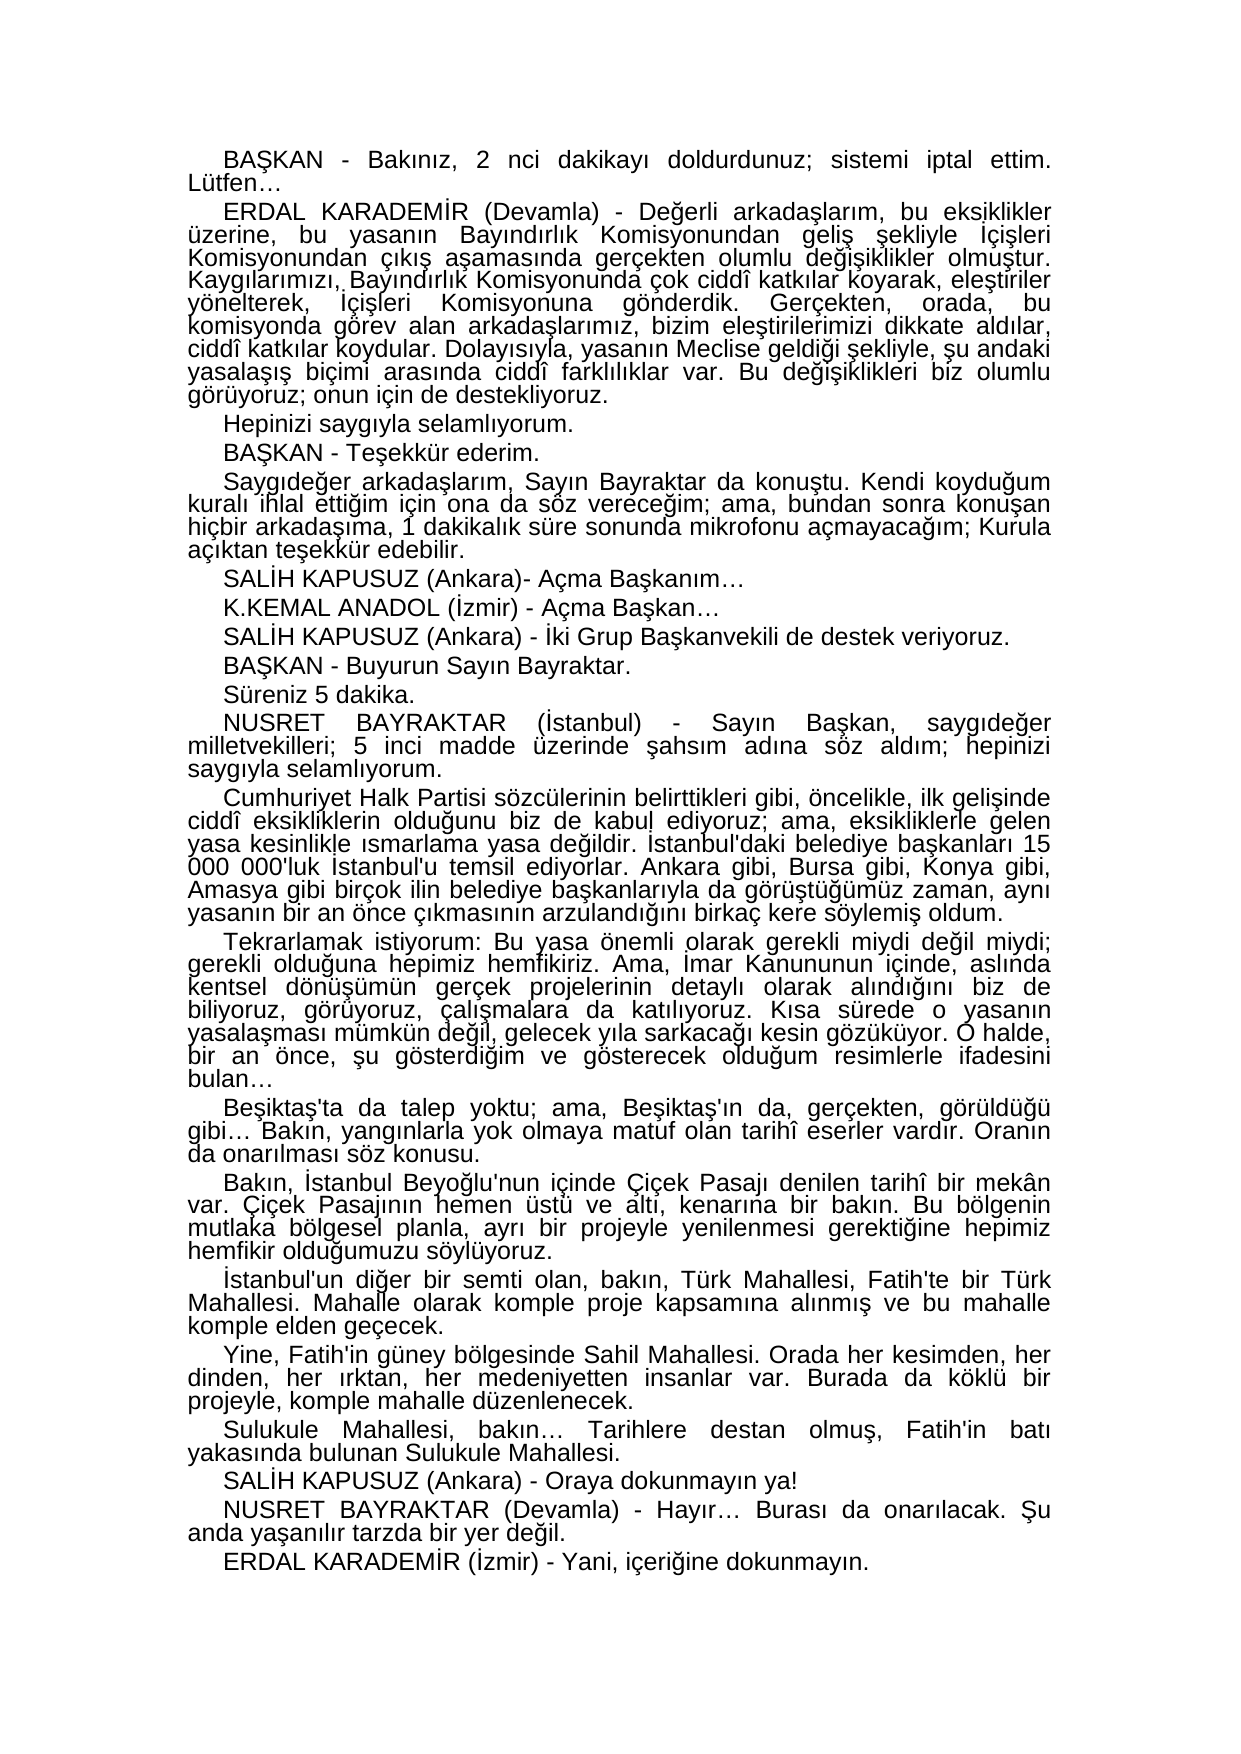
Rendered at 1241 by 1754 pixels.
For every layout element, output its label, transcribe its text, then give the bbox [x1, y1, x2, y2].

text NUSRET BAYRAKTAR (Devamla) - Hayır… Burası da onarılacak. Şu anda yaşanılır tarzda bir yer değil. [187, 1500, 1053, 1546]
text BAŞKAN - Bakınız, 2 nci dakikayı doldurdunuz; sistemi iptal ettim. Lütfen… [187, 150, 1053, 196]
text K.KEMAL ANADOL (İzmir) - Açma Başkan… [187, 598, 453, 621]
text SALİH KAPUSUZ (Ankara)- Açma Başkanım… [517, 569, 1053, 592]
text ERDAL KARADEMİR (İzmir) - Yani, içeriğine dokunmayın. [533, 1552, 1053, 1575]
text Cumhuriyet Halk Partisi sözcülerinin belirttikleri gibi, öncelikle, ilk gelişinde ciddî eksikliklerin olduğunu biz de kabul ediyoruz; ama, eksikliklerle gelen yasa kesinlikle ısmarlama yasa değildir. İstanbul'daki belediye başkanları 15 000 000'luk İstanbul'u temsil ediyorlar. Ankara gibi, Bursa gibi, Konya gibi, Amasya gibi birçok ilin belediye başkanlarıyla da görüştüğümüz zaman, aynı yasanın bir an önce çıkmasının arzulandığını birkaç kere söylemiş oldum. [187, 788, 1053, 926]
text Saygıdeğer arkadaşlarım, Sayın Bayraktar da konuştu. Kendi koyduğum kuralı ihlal ettiğim için ona da söz vereceğim; ama, bundan sonra konuşan hiçbir arkadaşıma, 1 dakikalık süre sonunda mikrofonu açmayacağım; Kurula açıktan teşekkür edebilir. [187, 472, 1053, 563]
text SALİH KAPUSUZ (Ankara) - Oraya dokunmayın ya! [187, 1471, 432, 1494]
text SALİH KAPUSUZ (Ankara)- Açma Başkanım… [187, 569, 432, 592]
text Hepinizi saygıyla selamlıyorum. [187, 414, 1053, 437]
text Yine, Fatih'in güney bölgesinde Sahil Mahallesi. Orada her kesimden, her dinden, her ırktan, her medeniyetten insanlar var. Burada da köklü bir projeyle, komple mahalle düzenlenecek. [187, 1345, 1053, 1414]
text ERDAL KARADEMİR (İzmir) - Yani, içeriğine dokunmayın. [187, 1552, 473, 1575]
text SALİH KAPUSUZ (Ankara) - Oraya dokunmayın ya! [517, 1471, 1053, 1494]
text Süreniz 5 dakika. [187, 685, 1053, 708]
text Beşiktaş'ta da talep yoktu; ama, Beşiktaş'ın da, gerçekten, görüldüğü gibi… Bakın, yangınlarla yok olmaya matuf olan tarihî eserler vardır. Oranın da onarılması söz konusu. [187, 1098, 1053, 1167]
text Bakın, İstanbul Beyoğlu'nun içinde Çiçek Pasajı denilen tarihî bir mekân var. Çiçek Pasajının hemen üstü ve altı, kenarına bir bakın. Bu bölgenin mutlaka bölgesel planla, ayrı bir projeyle yenilenmesi gerektiğine hepimiz hemfikir olduğumuzu söylüyoruz. [187, 1173, 1053, 1264]
text BAŞKAN - Teşekkür ederim. [187, 443, 1053, 466]
text BAŞKAN - Buyurun Sayın Bayraktar. [187, 656, 1053, 679]
text SALİH KAPUSUZ (Ankara) - İki Grup Başkanvekili de destek veriyoruz. [517, 627, 1053, 650]
text ERDAL KARADEMİR (Devamla) - Değerli arkadaşlarım, bu eksiklikler üzerine, bu yasanın Bayındırlık Komisyonundan geliş şekliyle İçişleri Komisyonundan çıkış aşamasında gerçekten olumlu değişiklikler olmuştur. Kaygılarımızı, Bayındırlık Komisyonunda çok ciddî katkılar koyarak, eleştiriler yönelterek, İçişleri Komisyonuna gönderdik. Gerçekten, orada, bu komisyonda görev alan arkadaşlarımız, bizim eleştirilerimizi dikkate aldılar, ciddî katkılar koydular. Dolayısıyla, yasanın Meclise geldiği şekliyle, şu andaki yasalaşış biçimi arasında ciddî farklılıklar var. Bu değişiklikleri biz olumlu görüyoruz; onun için de destekliyoruz. [187, 202, 1053, 408]
text İstanbul'un diğer bir semti olan, bakın, Türk Mahallesi, Fatih'te bir Türk Mahallesi. Mahalle olarak komple proje kapsamına alınmış ve bu mahalle komple elden geçecek. [187, 1270, 1053, 1339]
text K.KEMAL ANADOL (İzmir) - Açma Başkan… [513, 598, 1053, 621]
text Sulukule Mahallesi, bakın… Tarihlere destan olmuş, Fatih'in batı yakasında bulunan Sulukule Mahallesi. [187, 1420, 1053, 1466]
text Tekrarlamak istiyorum: Bu yasa önemli olarak gerekli miydi değil miydi; gerekli olduğuna hepimiz hemfikiriz. Ama, İmar Kanununun içinde, aslında kentsel dönüşümün gerçek projelerinin detaylı olarak alındığını biz de biliyoruz, görüyoruz, çalışmalara da katılıyoruz. Kısa sürede o yasanın yasalaşması mümkün değil, gelecek yıla sarkacağı kesin gözüküyor. O halde, bir an önce, şu gösterdiğim ve gösterecek olduğum resimlerle ifadesini bulan… [187, 932, 1053, 1092]
text SALİH KAPUSUZ (Ankara) - İki Grup Başkanvekili de destek veriyoruz. [187, 627, 432, 650]
text NUSRET BAYRAKTAR (İstanbul) - Sayın Başkan, saygıdeğer milletvekilleri; 5 inci madde üzerinde şahsım adına söz aldım; hepinizi saygıyla selamlıyorum. [187, 713, 1053, 782]
